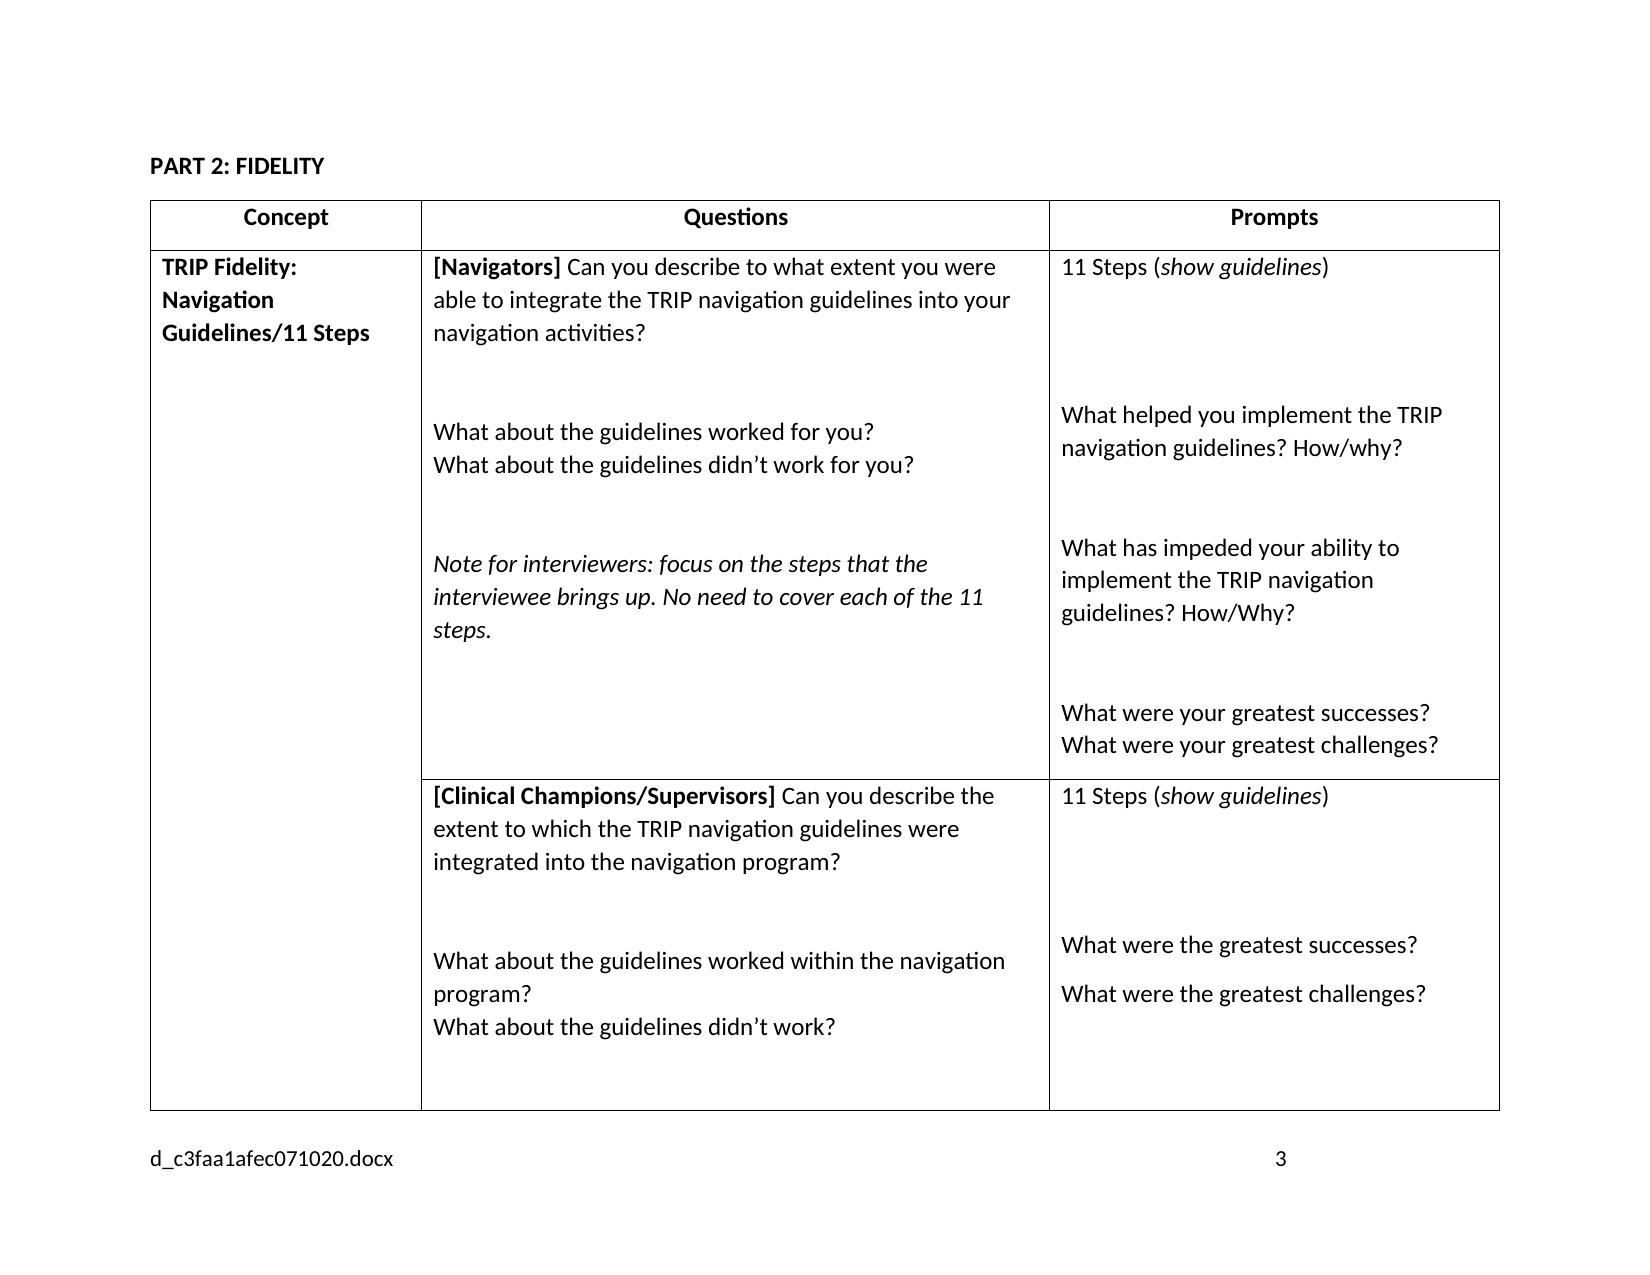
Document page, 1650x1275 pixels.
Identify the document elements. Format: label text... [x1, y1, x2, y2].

table_header Prompts [1050, 201, 1499, 250]
table_cell 11 Steps (show guidelines) What were the greatest successes? What were the greatest challenges? [1050, 780, 1499, 1110]
table_header Questions [422, 201, 1049, 250]
table_cell [Clinical Champions/Supervisors] Can you describe the extent to which the TRIP navigation guidelines were integrated into the navigation program? What about the guidelines worked within the navigation program? What about the guidelines didn’t work? [422, 780, 1049, 1110]
table_cell 11 Steps (show guidelines) What helped you implement the TRIP navigation guidelines? How/why? What has impeded your ability to implement the TRIP navigation guidelines? How/Why? What were your greatest successes? What were your greatest challenges? [1050, 251, 1499, 779]
table_cell [Navigators] Can you describe to what extent you were able to integrate the TRIP navigation guidelines into your navigation activities? What about the guidelines worked for you? What about the guidelines didn’t work for you? Note for interviewers: focus on the steps that the interviewee brings up. No need to cover each of the 11 steps. [422, 251, 1049, 779]
text PART 2: FIDELITY [150, 150, 1500, 181]
table_cell TRIP Fidelity: Navigation Guidelines/11 Steps [151, 251, 421, 1110]
table_header Concept [151, 201, 421, 250]
